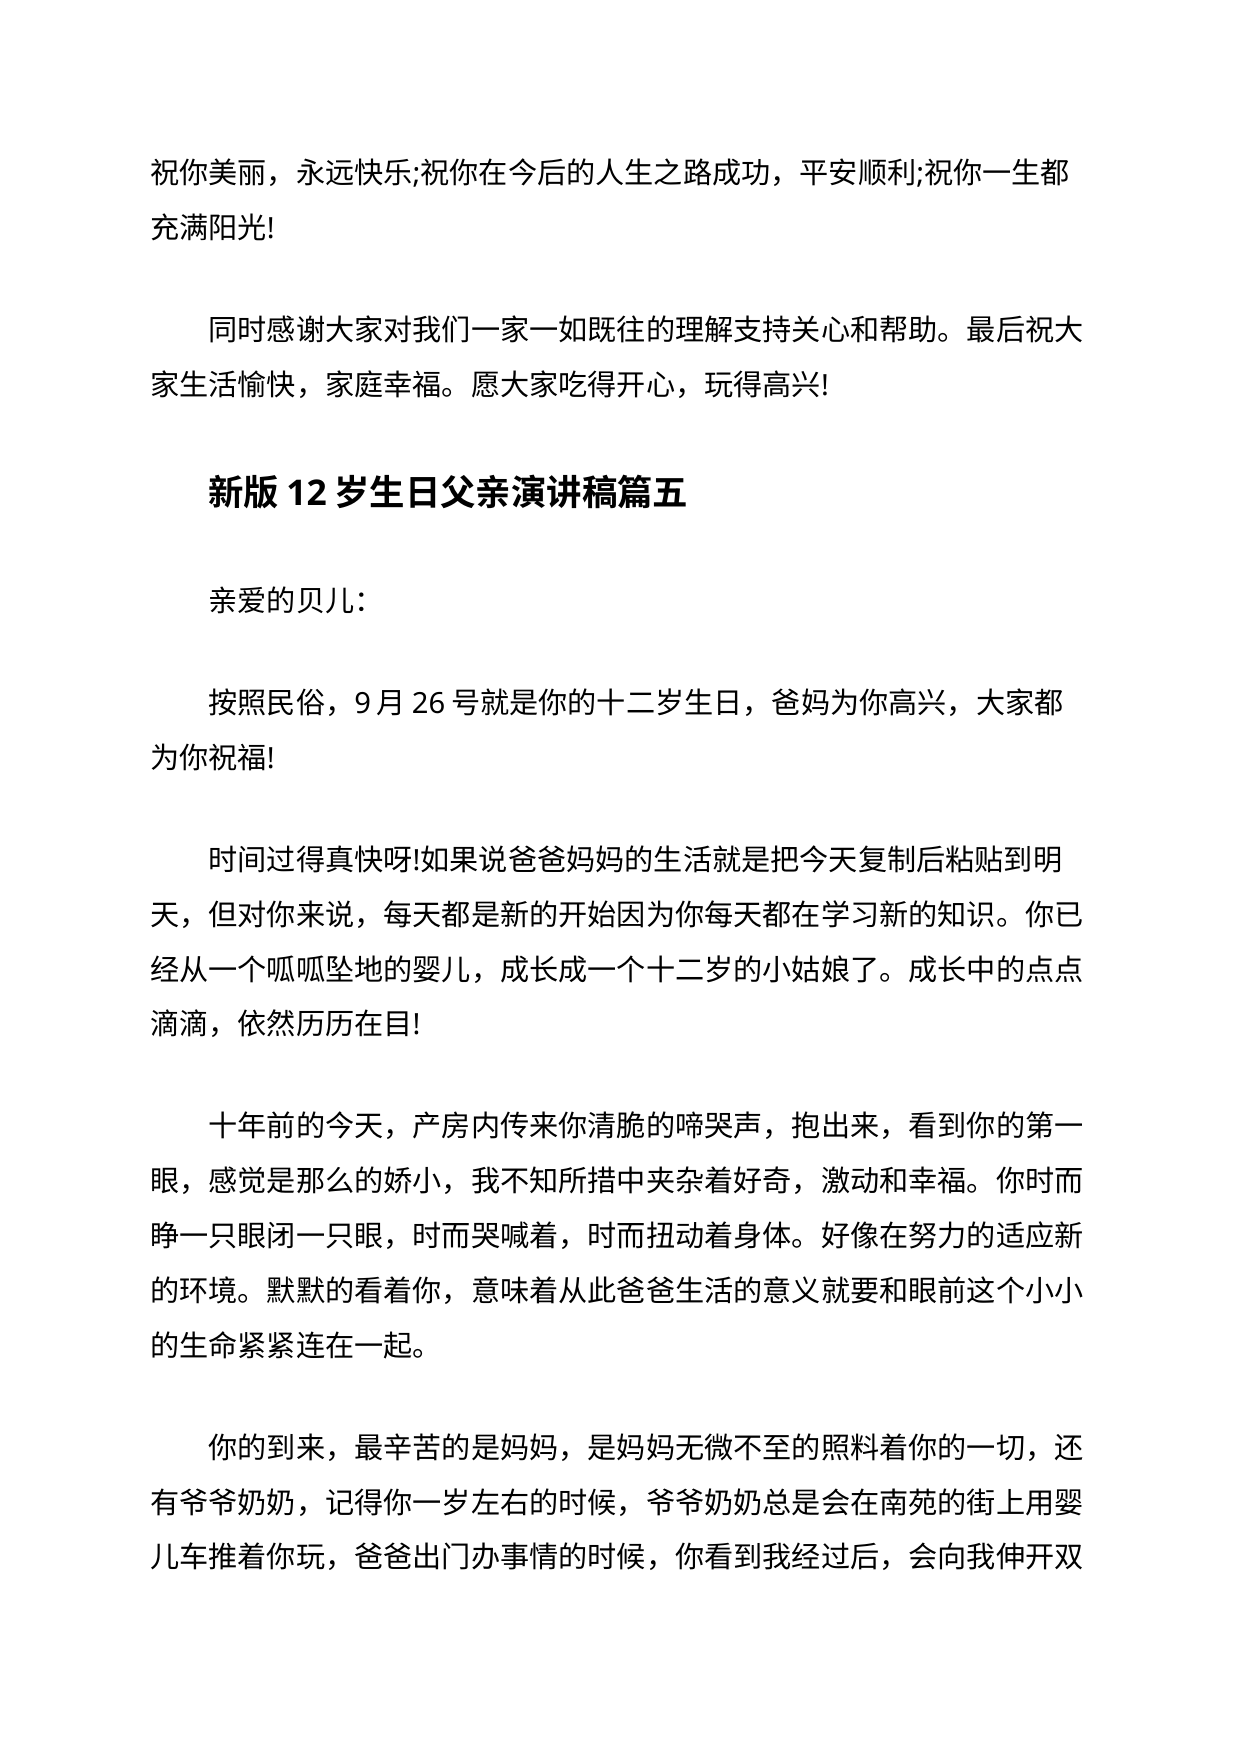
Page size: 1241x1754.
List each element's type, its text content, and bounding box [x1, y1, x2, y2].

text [150, 1424, 1090, 1576]
text 时间过得真快呀!如果说爸爸妈妈的生活就是把今天复制后粘贴到明天，但对你来说，每天都是新的开始因为你每天都在学习新的知识。你已经从一个呱呱坠地的婴儿，成长成一个十二岁的小姑娘了。成长中的点点滴滴，依然历历在目! [150, 836, 1090, 1043]
text 同时感谢大家对我们一家一如既往的理解支持关心和帮助。最后祝大家生活愉快，家庭幸福。愿大家吃得开心，玩得高兴! [150, 307, 1090, 404]
text 亲爱的贝儿： [150, 577, 1090, 620]
text 新版12岁生日父亲演讲稿篇五 [150, 464, 1090, 515]
text 十年前的今天，产房内传来你清脆的啼哭声，抱出来，看到你的第一眼，感觉是那么的娇小，我不知所措中夹杂着好奇，激动和幸福。你时而睁一只眼闭一只眼，时而哭喊着，时而扭动着身体。好像在努力的适应新的环境。默默的看着你，意味着从此爸爸生活的意义就要和眼前这个小小的生命紧紧连在一起。 [150, 1103, 1090, 1365]
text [150, 150, 1090, 247]
text 按照民俗，9月26号就是你的十二岁生日，爸妈为你高兴，大家都为你祝福! [150, 679, 1090, 777]
